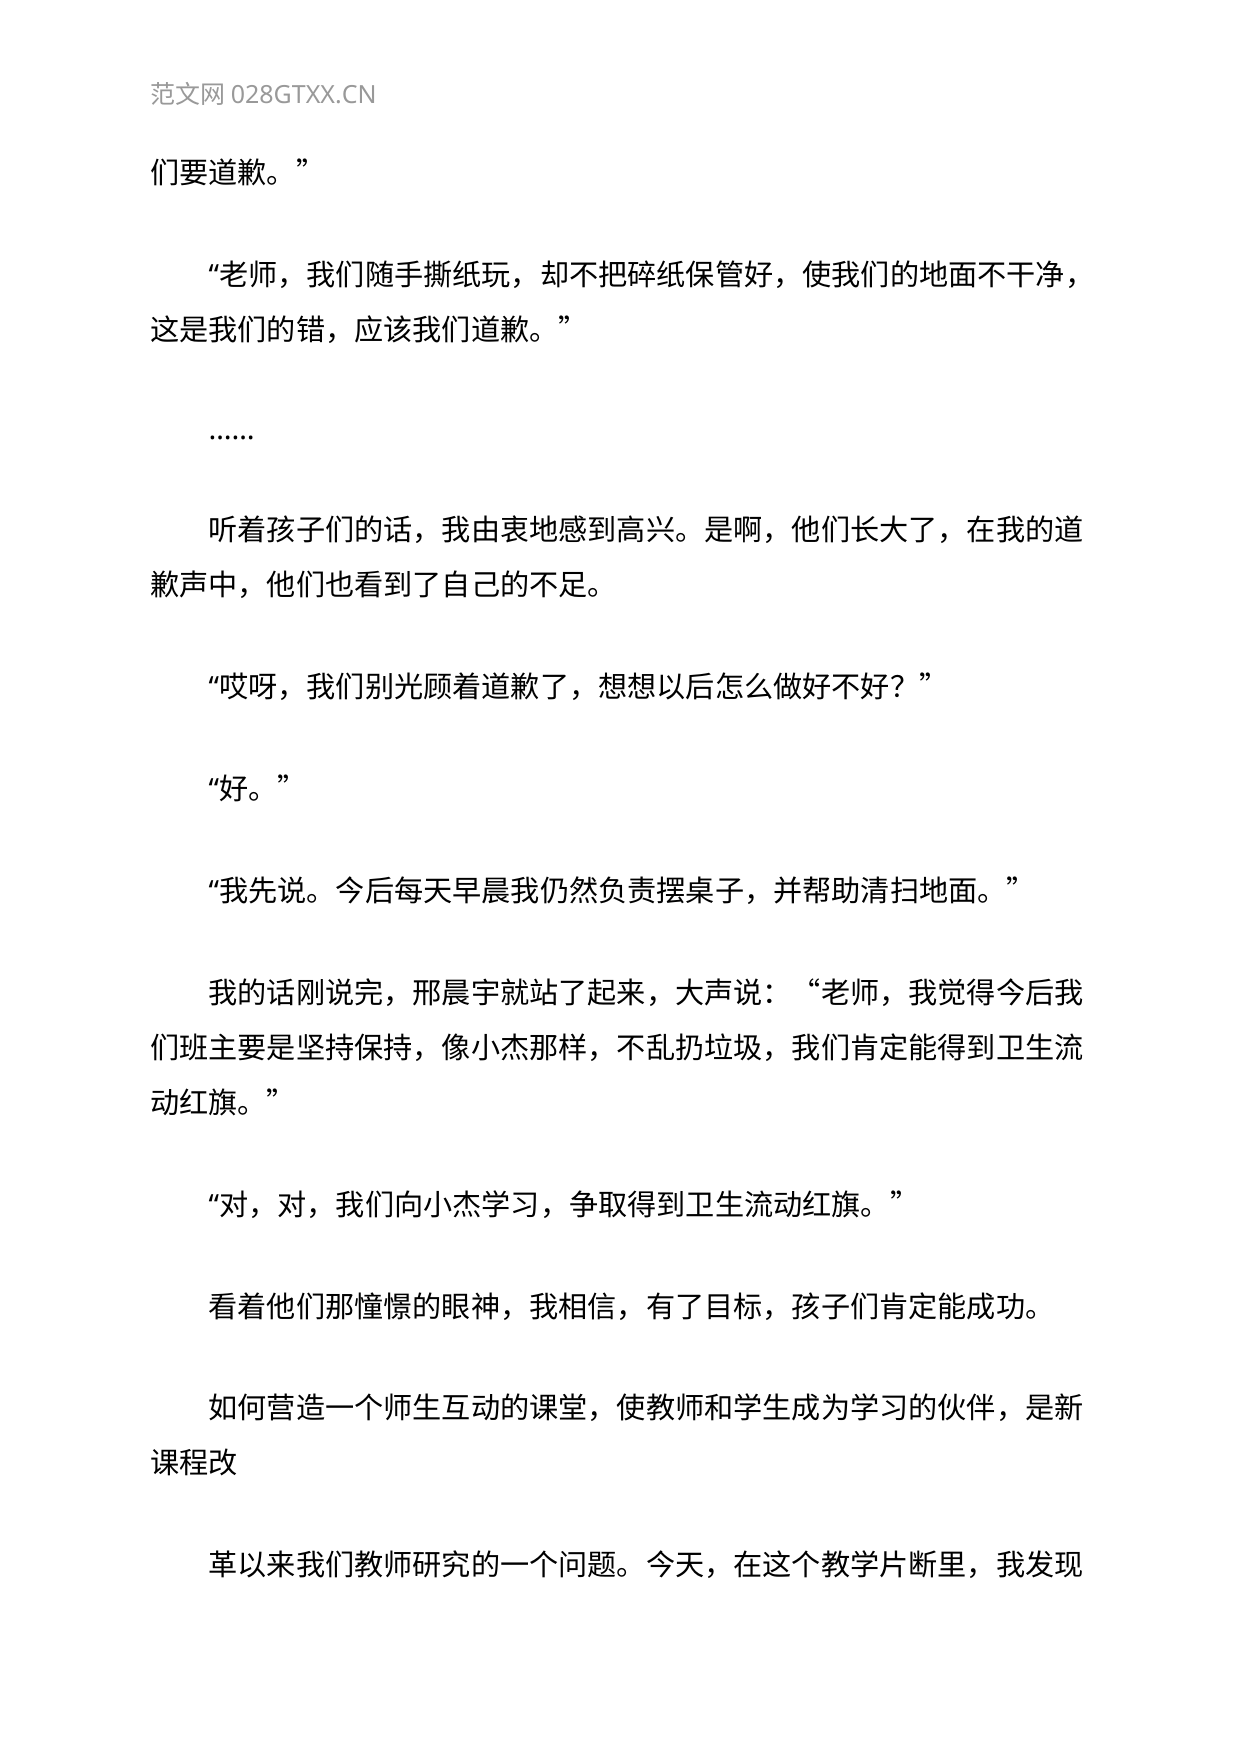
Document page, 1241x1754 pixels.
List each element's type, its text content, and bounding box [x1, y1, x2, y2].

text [150, 150, 1090, 192]
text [150, 1542, 1090, 1584]
text 看着他们那憧憬的眼神，我相信，有了目标，孩子们肯定能成功。 [150, 1283, 1090, 1325]
text …… [150, 408, 1090, 448]
text “老师，我们随手撕纸玩，却不把碎纸保管好，使我们的地面不干净，这是我们的错，应该我们道歉。” [150, 252, 1090, 349]
text 我的话刚说完，邢晨宇就站了起来，大声说：“老师，我觉得今后我们班主要是坚持保持，像小杰那样，不乱扔垃圾，我们肯定能得到卫生流动红旗。” [150, 969, 1090, 1122]
text 如何营造一个师生互动的课堂，使教师和学生成为学习的伙伴，是新课程改 [150, 1385, 1090, 1482]
text “对，对，我们向小杰学习，争取得到卫生流动红旗。” [150, 1181, 1090, 1223]
text “好。” [150, 766, 1090, 808]
text “哎呀，我们别光顾着道歉了，想想以后怎么做好不好？” [150, 664, 1090, 706]
text “我先说。今后每天早晨我仍然负责摆桌子，并帮助清扫地面。” [150, 868, 1090, 910]
text 听着孩子们的话，我由衷地感到高兴。是啊，他们长大了，在我的道歉声中，他们也看到了自己的不足。 [150, 507, 1090, 604]
